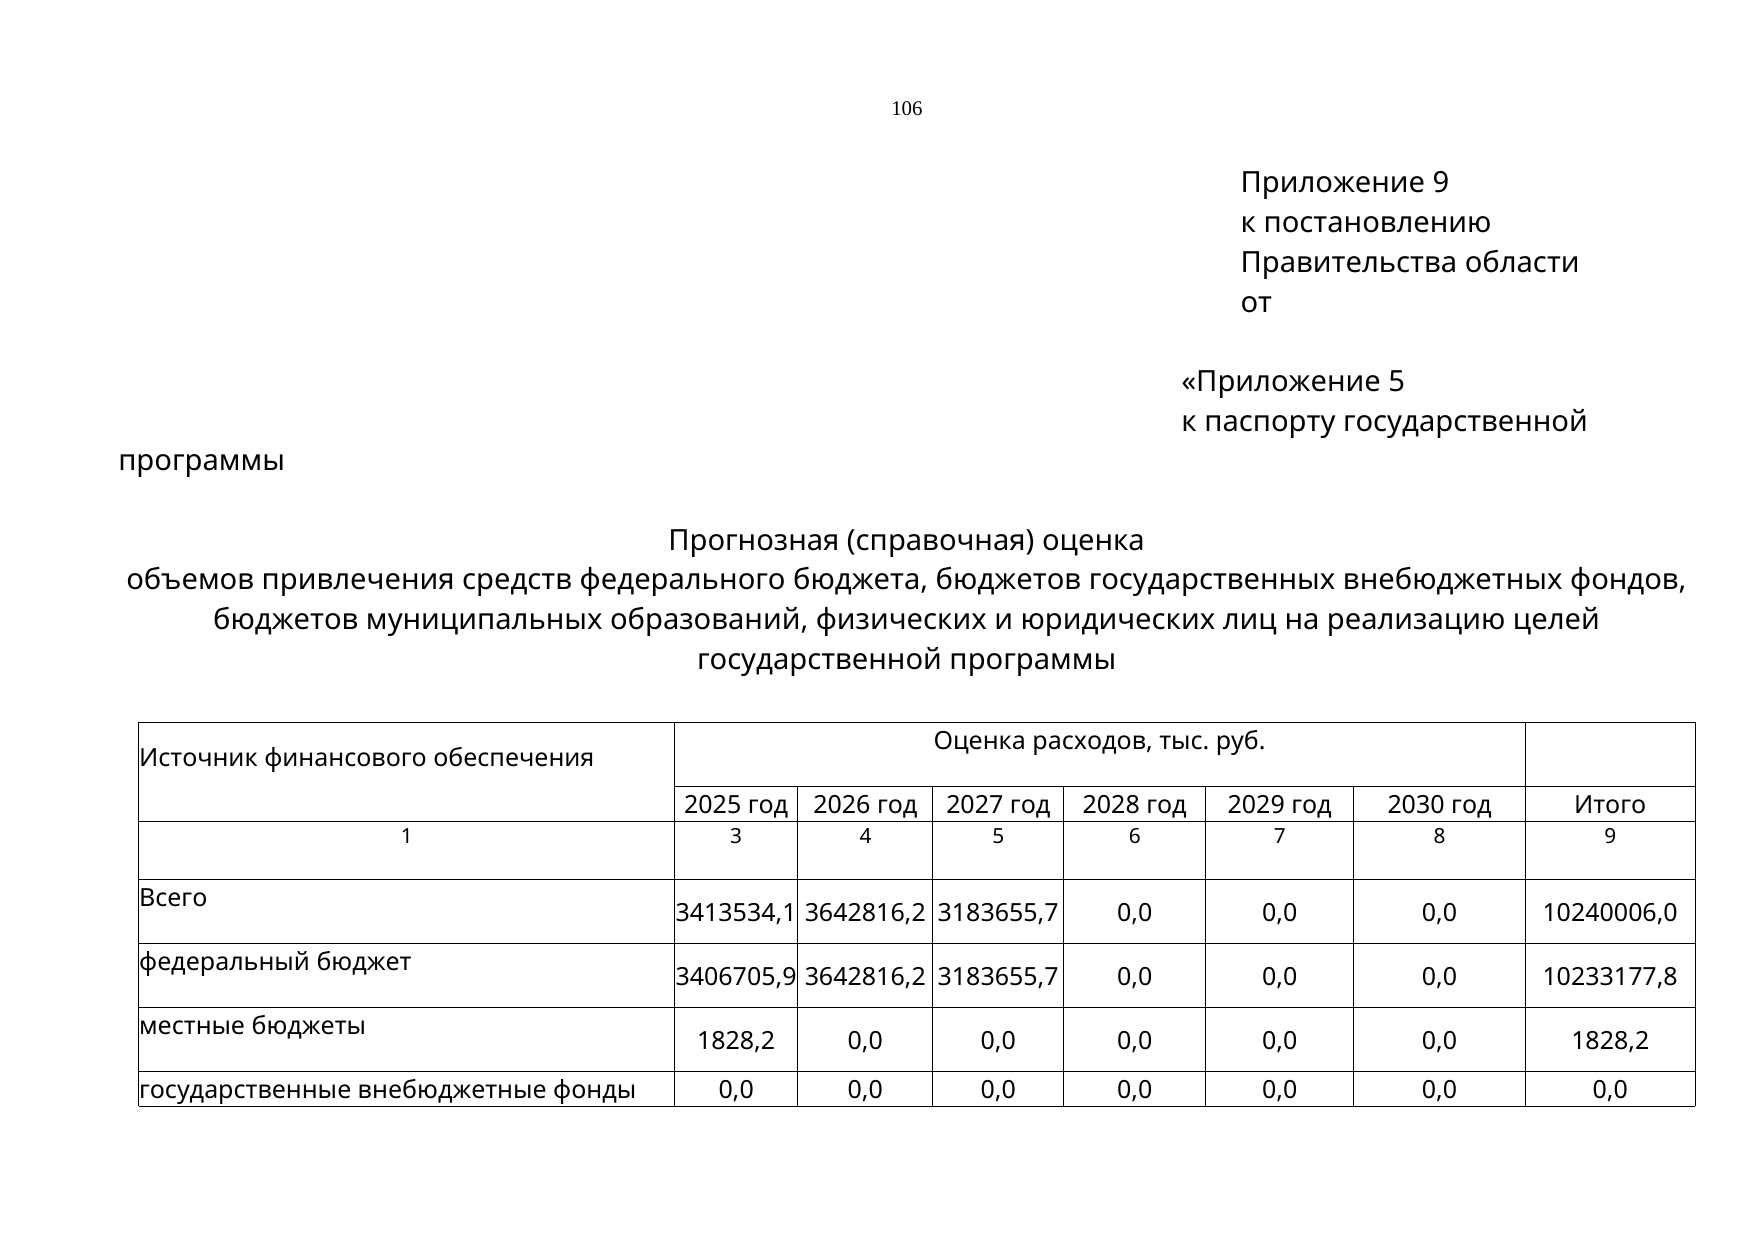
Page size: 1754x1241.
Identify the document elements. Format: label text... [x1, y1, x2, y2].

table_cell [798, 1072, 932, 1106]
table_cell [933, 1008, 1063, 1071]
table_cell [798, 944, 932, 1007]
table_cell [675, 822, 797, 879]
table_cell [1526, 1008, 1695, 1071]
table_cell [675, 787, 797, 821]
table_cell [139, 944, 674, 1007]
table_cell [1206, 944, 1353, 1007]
text Правительства области [118, 241, 1695, 281]
text Прогнозная (справочная) оценка [118, 519, 1695, 559]
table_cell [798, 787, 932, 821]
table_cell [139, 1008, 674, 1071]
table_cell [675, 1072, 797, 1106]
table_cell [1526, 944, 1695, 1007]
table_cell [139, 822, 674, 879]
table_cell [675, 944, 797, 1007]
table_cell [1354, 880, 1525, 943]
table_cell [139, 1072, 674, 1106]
text к паспорту государственной программы [118, 400, 1695, 479]
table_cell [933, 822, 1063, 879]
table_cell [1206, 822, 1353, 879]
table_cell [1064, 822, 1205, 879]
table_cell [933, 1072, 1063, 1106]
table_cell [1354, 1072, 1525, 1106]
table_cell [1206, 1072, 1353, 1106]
text объемов привлечения средств федерального бюджета, бюджетов государственных внебюджетных фондов, бюджетов муниципальных образований, физических и юридических лиц на реализацию целей государственной программы [118, 559, 1695, 678]
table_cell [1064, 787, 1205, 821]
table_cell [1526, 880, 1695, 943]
text Приложение 9 [118, 162, 1695, 201]
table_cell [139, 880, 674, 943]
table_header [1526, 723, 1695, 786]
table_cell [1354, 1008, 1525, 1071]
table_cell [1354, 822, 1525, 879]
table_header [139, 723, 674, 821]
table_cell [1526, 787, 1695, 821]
text от [118, 281, 1695, 321]
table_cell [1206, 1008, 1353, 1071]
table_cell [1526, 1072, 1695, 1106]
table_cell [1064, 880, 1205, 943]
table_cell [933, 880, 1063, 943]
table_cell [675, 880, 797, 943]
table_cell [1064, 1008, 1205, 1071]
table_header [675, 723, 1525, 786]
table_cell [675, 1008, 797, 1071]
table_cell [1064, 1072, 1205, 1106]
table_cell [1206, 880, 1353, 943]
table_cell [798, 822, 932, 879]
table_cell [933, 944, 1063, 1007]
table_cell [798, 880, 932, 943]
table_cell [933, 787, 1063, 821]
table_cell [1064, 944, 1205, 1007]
text к постановлению [118, 201, 1695, 241]
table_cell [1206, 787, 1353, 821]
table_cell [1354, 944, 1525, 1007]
text «Приложение 5 [118, 360, 1695, 400]
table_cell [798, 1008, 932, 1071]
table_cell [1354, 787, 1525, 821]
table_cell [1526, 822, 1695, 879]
